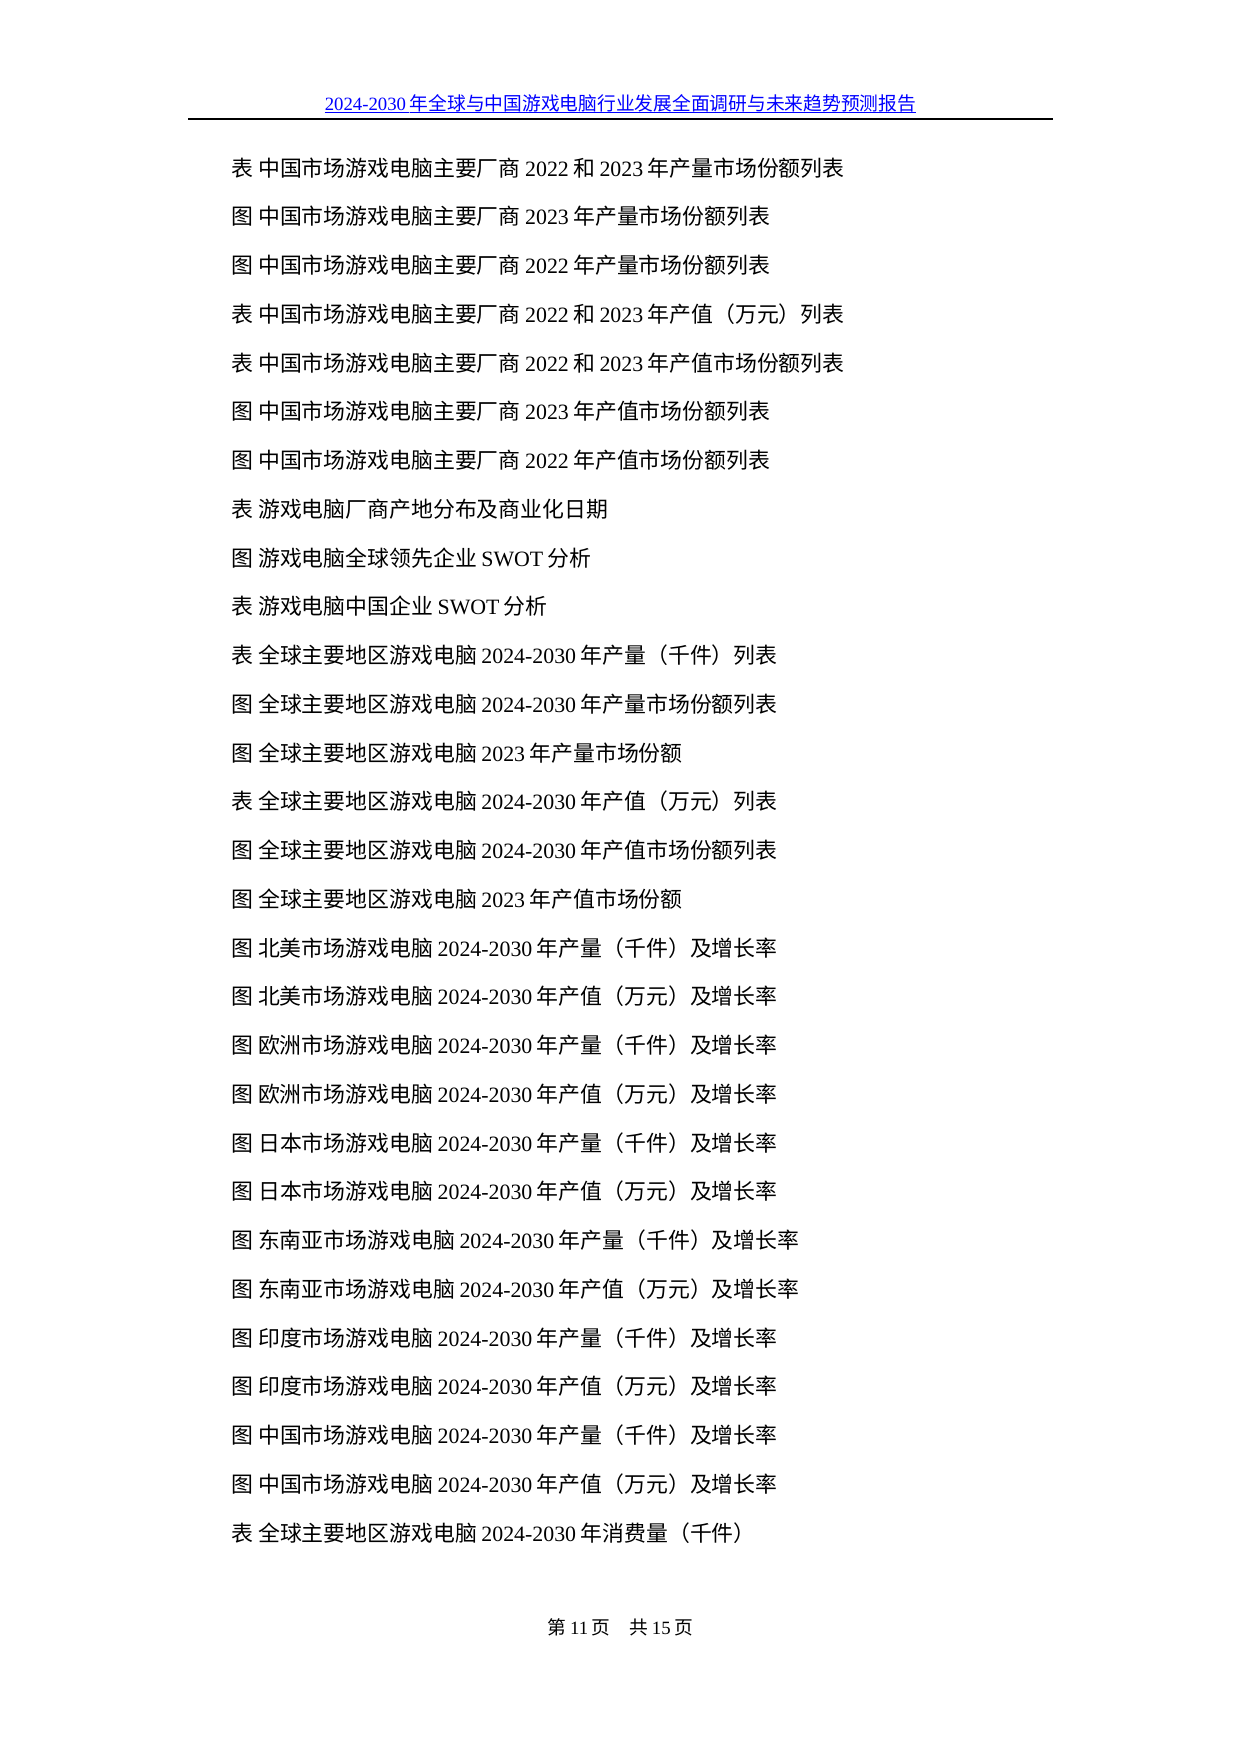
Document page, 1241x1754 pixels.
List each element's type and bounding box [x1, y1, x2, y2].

text [187, 150, 1053, 1548]
